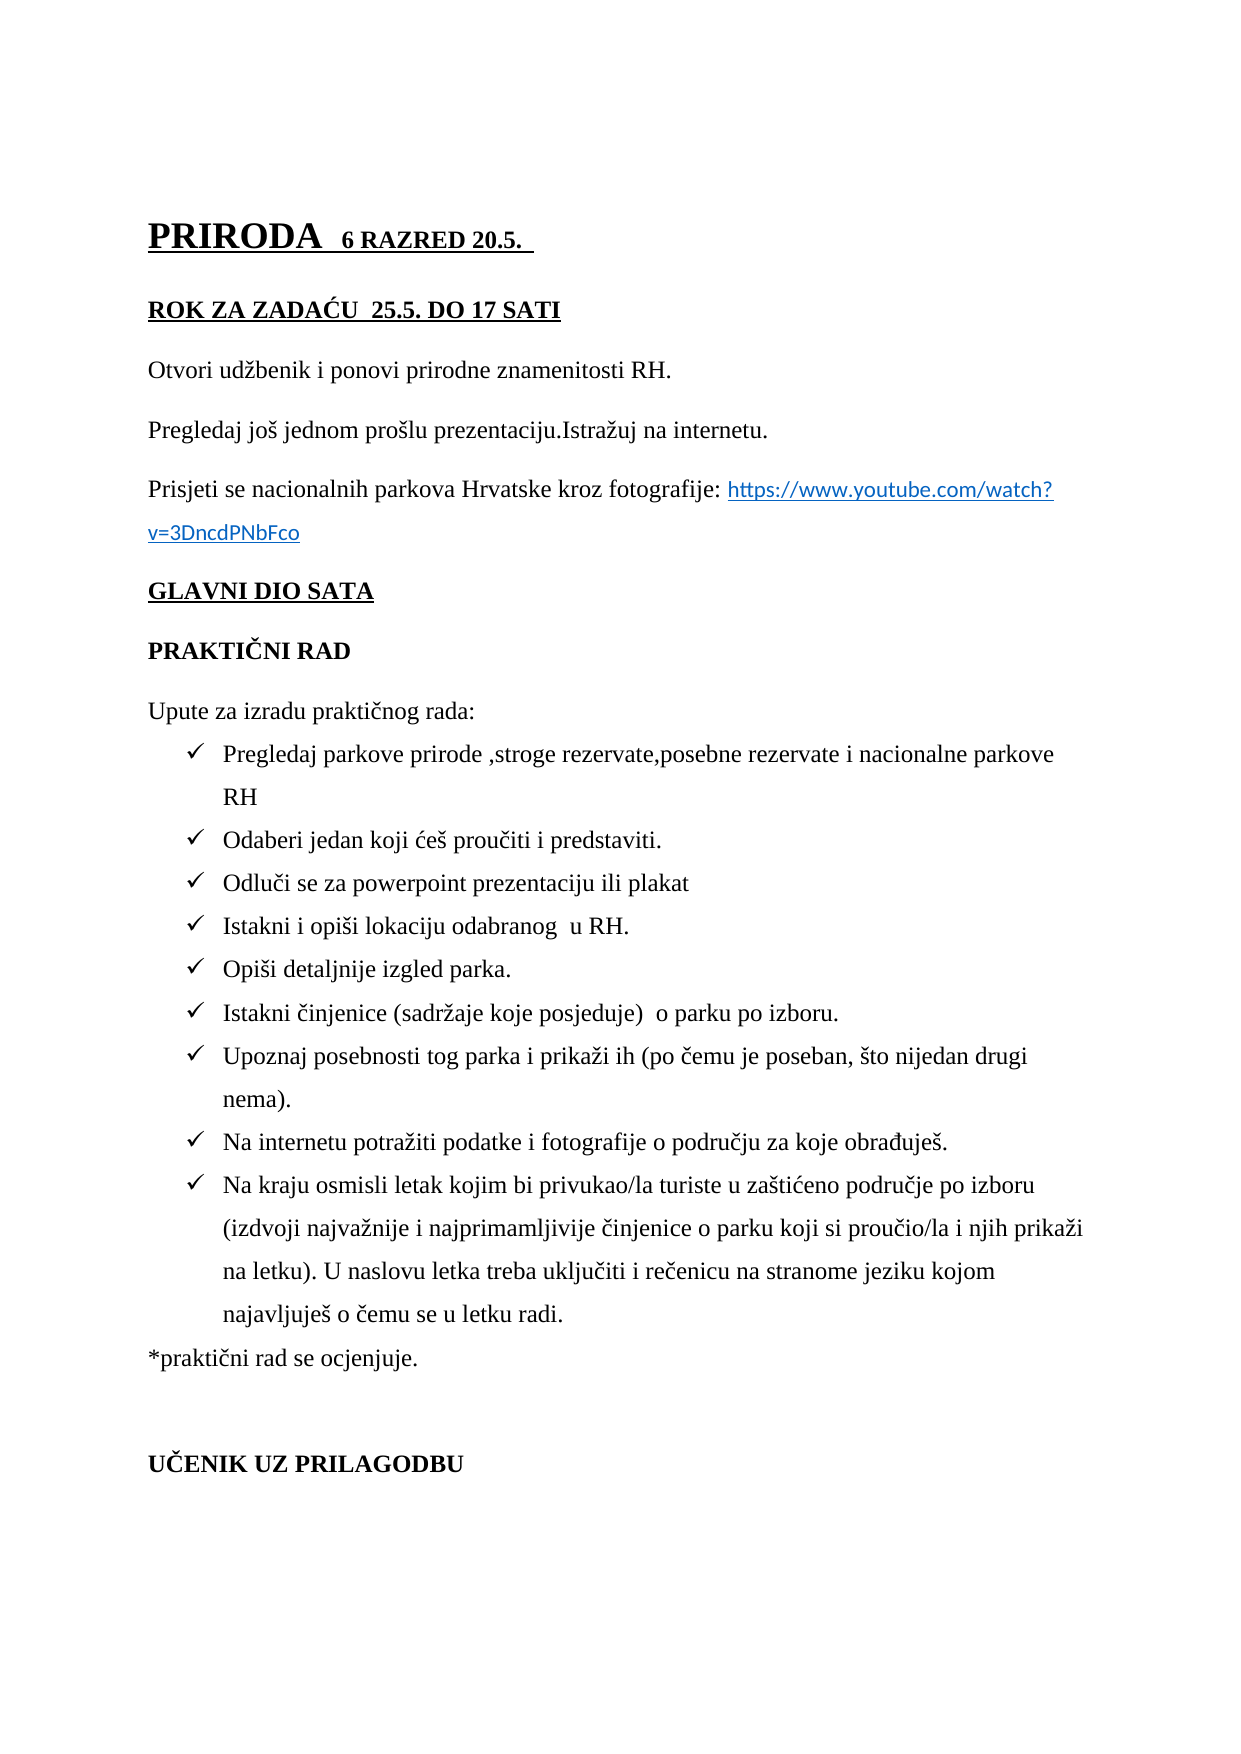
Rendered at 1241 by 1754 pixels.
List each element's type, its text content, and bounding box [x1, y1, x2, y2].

text Otvori udžbenik i ponovi prirodne znamenitosti RH. [148, 355, 1093, 384]
text ROK ZA ZADAĆU 25.5. DO 17 SATI [148, 295, 1093, 324]
list Istakni činjenice (sadržaje koje posjeduje) o parku po izboru. [185, 998, 1093, 1026]
list Na internetu potražiti podatke i fotografije o području za koje obrađuješ. [185, 1127, 1093, 1156]
text UČENIK UZ PRILAGODBU [148, 1449, 1093, 1478]
list Odaberi jedan koji ćeš proučiti i predstaviti. [185, 825, 1093, 854]
list Istakni i opiši lokaciju odabranog u RH. [185, 911, 1093, 940]
list Na kraju osmisli letak kojim bi privukao/la turiste u zaštićeno područje po izboru (izdvoji najvažnije i najprimamljivije činjenice o parku koji si proučio/la i njih prikaži na letku). U naslovu letka treba uključiti i rečenicu na stranome jeziku kojom najavljuješ o čemu se u letku radi. [185, 1170, 1093, 1328]
text Prisjeti se nacionalnih parkova Hrvatske kroz fotografije: https://www.youtube.com/watch?v=3DncdPNbFco [148, 474, 1093, 546]
text PRAKTIČNI RAD [148, 636, 1093, 665]
text Pregledaj još jednom prošlu prezentaciju.Istražuj na internetu. [148, 415, 1093, 443]
list Odluči se za powerpoint prezentaciju ili plakat [185, 868, 1093, 897]
list Pregledaj parkove prirode ,stroge rezervate,posebne rezervate i nacionalne parkove RH [185, 739, 1093, 811]
text Upute za izradu praktičnog rada: [148, 696, 1093, 724]
list Opiši detaljnije izgled parka. [185, 954, 1093, 983]
text *praktični rad se ocjenjuje. [148, 1343, 1093, 1371]
text PRIRODA 6 RAZRED 20.5. [148, 214, 1093, 257]
text GLAVNI DIO SATA [148, 576, 1093, 605]
list Upoznaj posebnosti tog parka i prikaži ih (po čemu je poseban, što nijedan drugi nema). [185, 1041, 1093, 1113]
